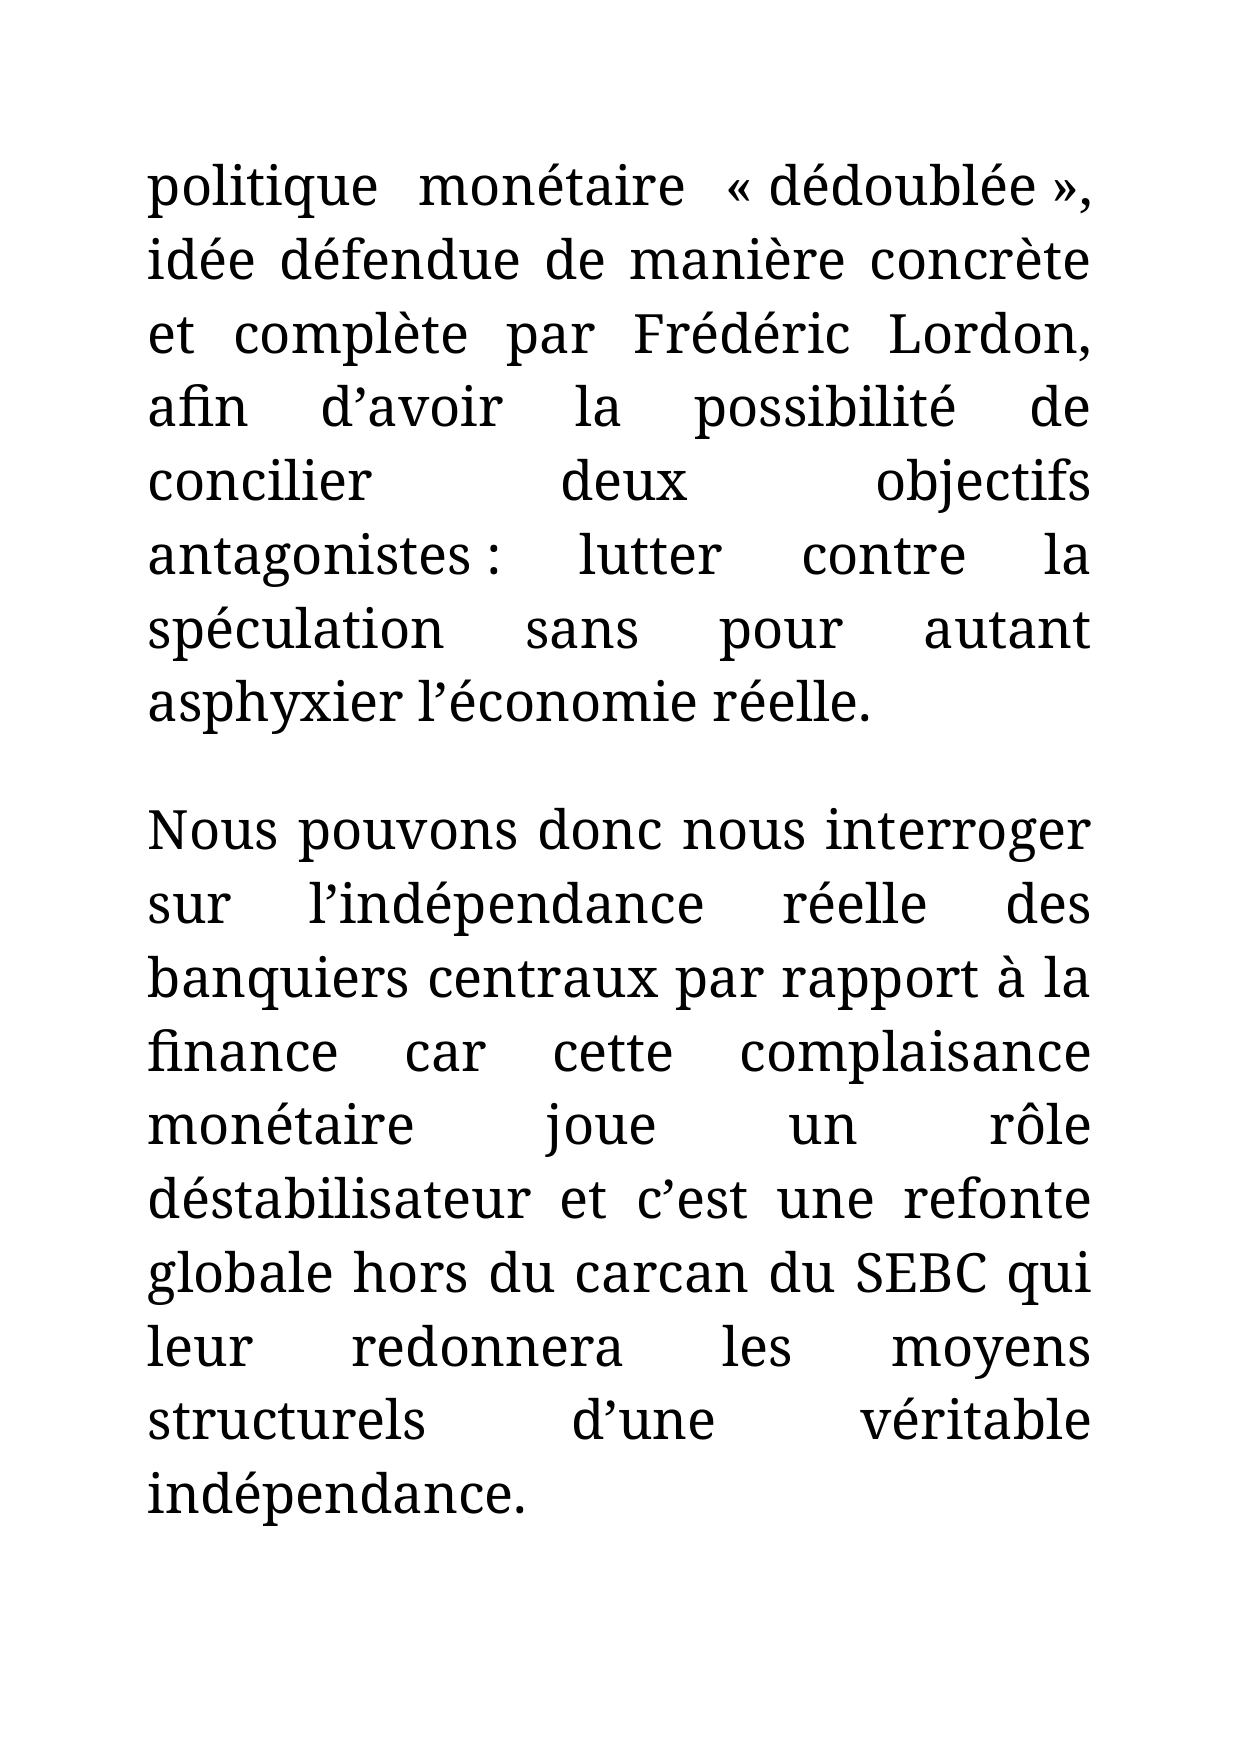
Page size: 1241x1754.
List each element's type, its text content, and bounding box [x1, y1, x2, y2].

text Nous pouvons donc nous interroger sur l’indépendance réelle des banquiers centraux par rapport à la finance car cette complaisance monétaire joue un rôle déstabilisateur et c’est une refonte globale hors du carcan du SEBC qui leur redonnera les moyens structurels d’une véritable indépendance. [148, 792, 1092, 1529]
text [148, 148, 1092, 738]
